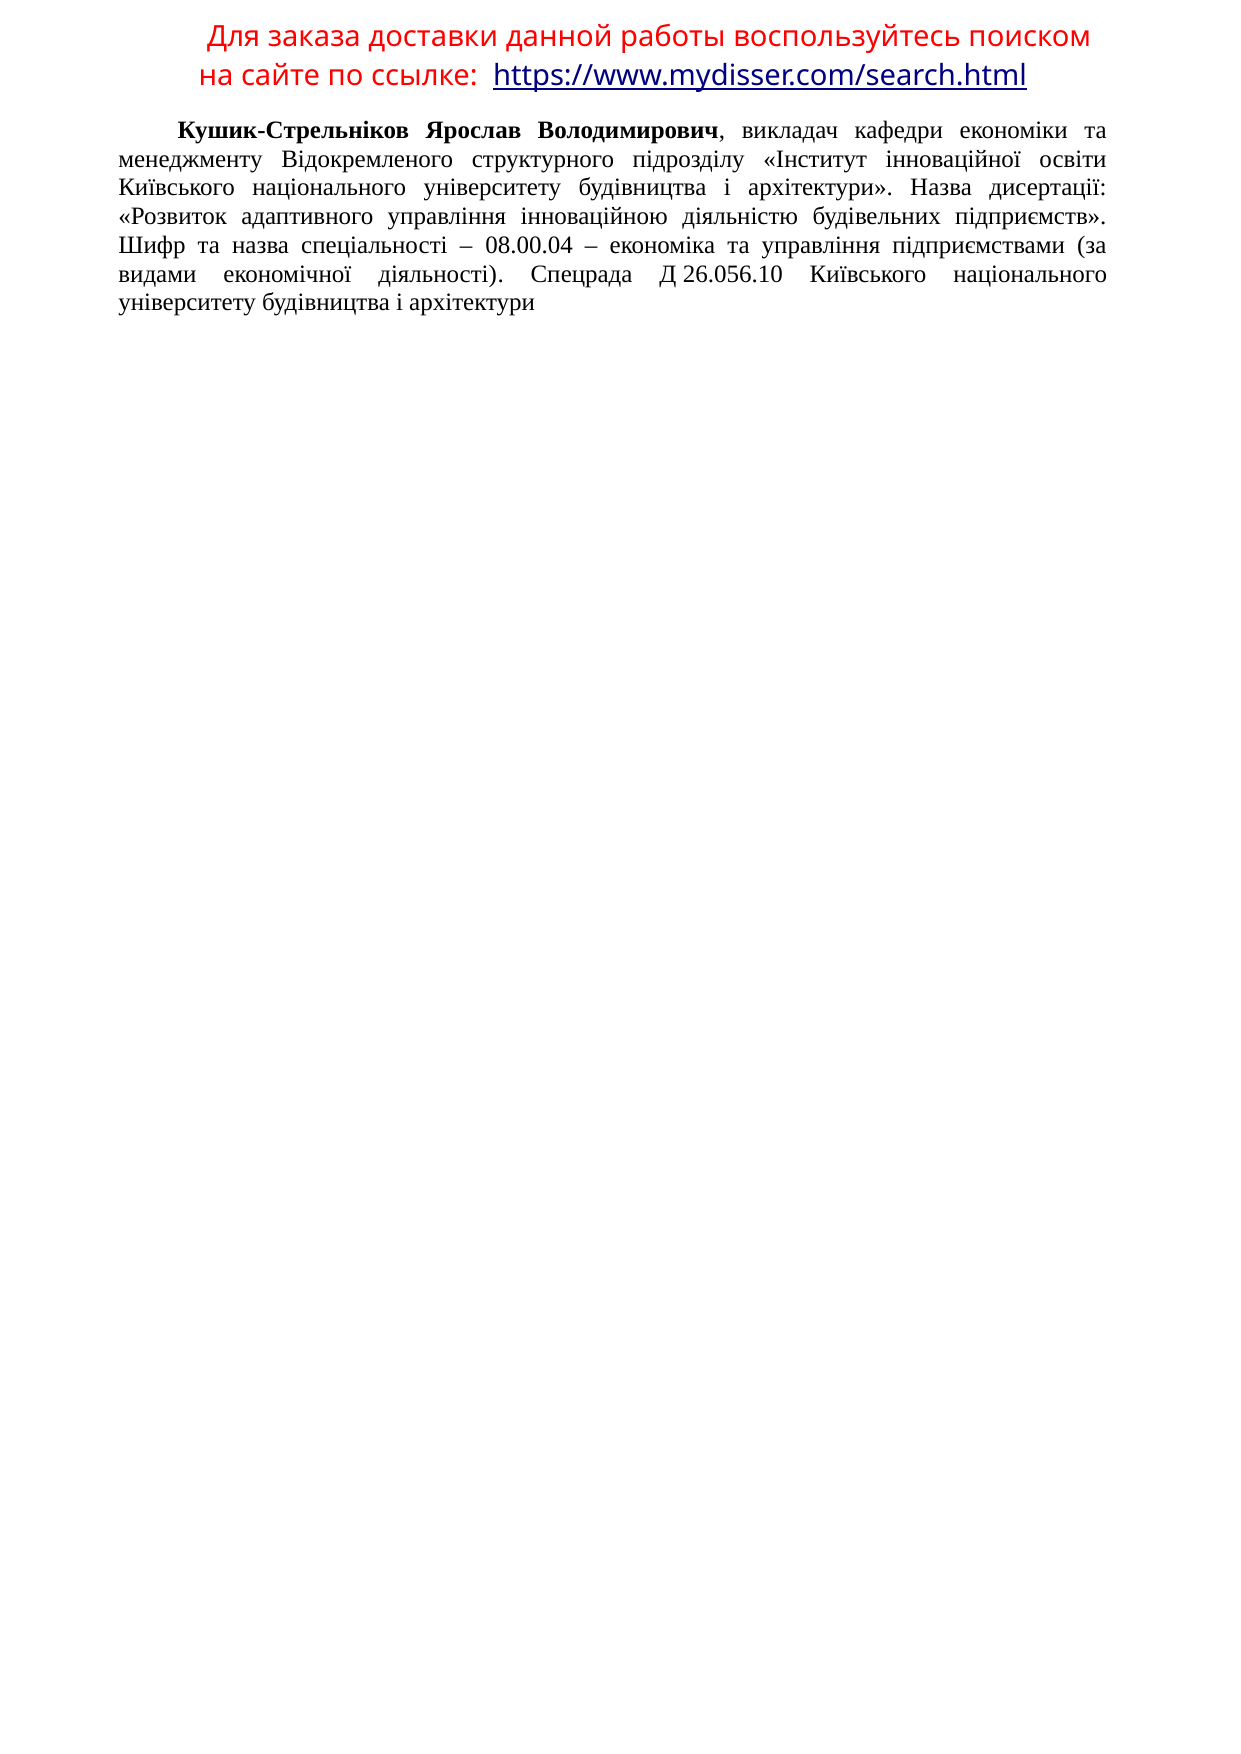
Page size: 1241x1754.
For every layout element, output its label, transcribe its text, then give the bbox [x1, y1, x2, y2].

text Кушик-Стрельніков Ярослав Володимирович, викладач кафедри економіки та менеджменту Відокремленого структурного підрозділу «Інститут інноваційної освіти Київського національного університету будівництва і архітектури». Назва дисертації: «Розвиток адаптивного управління інноваційною діяльністю будівельних підприємств». Шифр та назва спеціальності – 08.00.04 – економіка та управління підприємствами (за видами економічної діяльності). Спецрада Д 26.056.10 Київського національного університету будівництва і архітектури [118, 115, 1107, 316]
